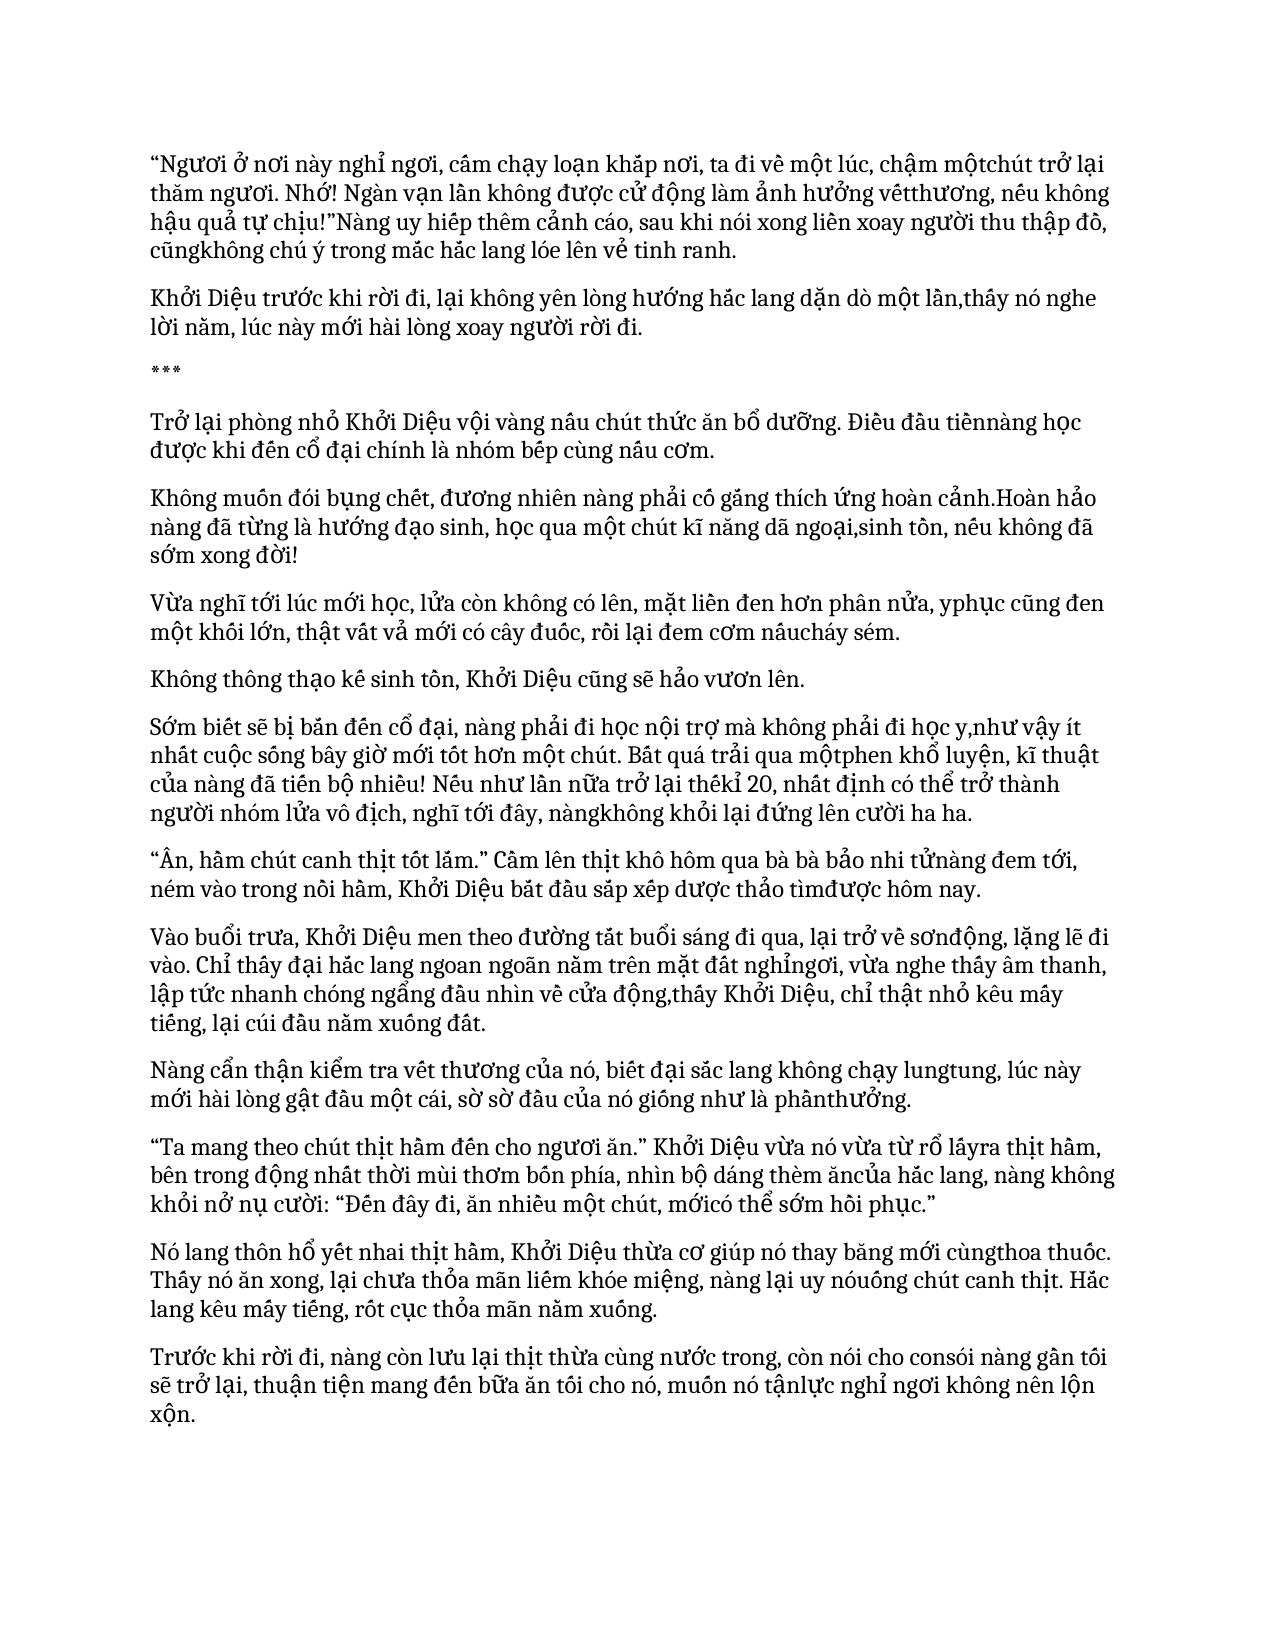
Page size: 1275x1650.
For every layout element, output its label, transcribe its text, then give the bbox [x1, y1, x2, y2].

text “Ngươi ở nơi này nghỉ ngơi, cấm chạy loạn khắp nơi, ta đi về một lúc, chậm mộtchút trở lại thăm ngươi. Nhớ! Ngàn vạn lần không được cử động làm ảnh hưởng vếtthương, nếu không hậu quả tự chịu!”Nàng uy hiếp thêm cảnh cáo, sau khi nói xong liền xoay người thu thập đồ, cũngkhông chú ý trong mắc hắc lang lóe lên vẻ tinh ranh. [150, 150, 1125, 265]
text Sớm biết sẽ bị bắn đến cổ đại, nàng phải đi học nội trợ mà không phải đi học y,như vậy ít nhất cuộc sống bây giờ mới tốt hơn một chút. Bất quá trải qua mộtphen khổ luyện, kĩ thuật của nàng đã tiến bộ nhiều! Nếu như lần nữa trở lại thếkỉ 20, nhất định có thể trở thành người nhóm lửa vô địch, nghĩ tới đây, nàngkhông khỏi lại đứng lên cười ha ha. [150, 712, 1125, 827]
text “Ta mang theo chút thịt hầm đến cho ngươi ăn.” Khởi Diệu vừa nó vừa từ rổ lấyra thịt hầm, bên trong động nhất thời mùi thơm bốn phía, nhìn bộ dáng thèm ăncủa hắc lang, nàng không khỏi nở nụ cười: “Đến đây đi, ăn nhiều một chút, mớicó thể sớm hồi phục.” [150, 1132, 1125, 1219]
text Nàng cẩn thận kiểm tra vết thương của nó, biết đại sắc lang không chạy lungtung, lúc này mới hài lòng gật đầu một cái, sờ sờ đầu của nó giống như là phầnthưởng. [150, 1056, 1125, 1114]
text Trở lại phòng nhỏ Khởi Diệu vội vàng nấu chút thức ăn bổ dưỡng. Điều đầu tiềnnàng học được khi đến cổ đại chính là nhóm bếp cùng nấu cơm. [150, 407, 1125, 465]
text Không muốn đói bụng chết, đương nhiên nàng phải cố gắng thích ứng hoàn cảnh.Hoàn hảo nàng đã từng là hướng đạo sinh, học qua một chút kĩ năng dã ngoại,sinh tồn, nếu không đã sớm xong đời! [150, 484, 1125, 570]
text Vào buổi trưa, Khởi Diệu men theo đường tắt buổi sáng đi qua, lại trở về sơnđộng, lặng lẽ đi vào. Chỉ thấy đại hắc lang ngoan ngoãn nằm trên mặt đất nghỉngơi, vừa nghe thấy âm thanh, lập tức nhanh chóng ngẩng đầu nhìn về cửa động,thấy Khởi Diệu, chỉ thật nhỏ kêu mấy tiếng, lại cúi đầu nằm xuống đất. [150, 922, 1125, 1037]
text Trước khi rời đi, nàng còn lưu lại thịt thừa cùng nước trong, còn nói cho consói nàng gần tối sẽ trở lại, thuận tiện mang đến bữa ăn tối cho nó, muốn nó tậnlực nghỉ ngơi không nên lộn xộn. [150, 1342, 1125, 1429]
text Nó lang thôn hổ yết nhai thịt hầm, Khởi Diệu thừa cơ giúp nó thay băng mới cùngthoa thuốc. Thấy nó ăn xong, lại chưa thỏa mãn liếm khóe miệng, nàng lại uy nóuống chút canh thịt. Hắc lang kêu mấy tiếng, rốt cục thỏa mãn nằm xuống. [150, 1237, 1125, 1324]
text Vừa nghĩ tới lúc mới học, lửa còn không có lên, mặt liền đen hơn phân nửa, yphục cũng đen một khối lớn, thật vất vả mới có cây đuốc, rồi lại đem cơm nấucháy sém. [150, 589, 1125, 646]
text “Ân, hầm chút canh thịt tốt lắm.” Cầm lên thịt khô hôm qua bà bà bảo nhi tửnàng đem tới, ném vào trong nồi hầm, Khởi Diệu bắt đầu sắp xếp dược thảo tìmđược hôm nay. [150, 846, 1125, 904]
text *** [150, 360, 1125, 389]
text Khởi Diệu trước khi rời đi, lại không yên lòng hướng hắc lang dặn dò một lần,thấy nó nghe lời nằm, lúc này mới hài lòng xoay người rời đi. [150, 284, 1125, 341]
text Không thông thạo kế sinh tồn, Khởi Diệu cũng sẽ hảo vươn lên. [150, 665, 1125, 694]
